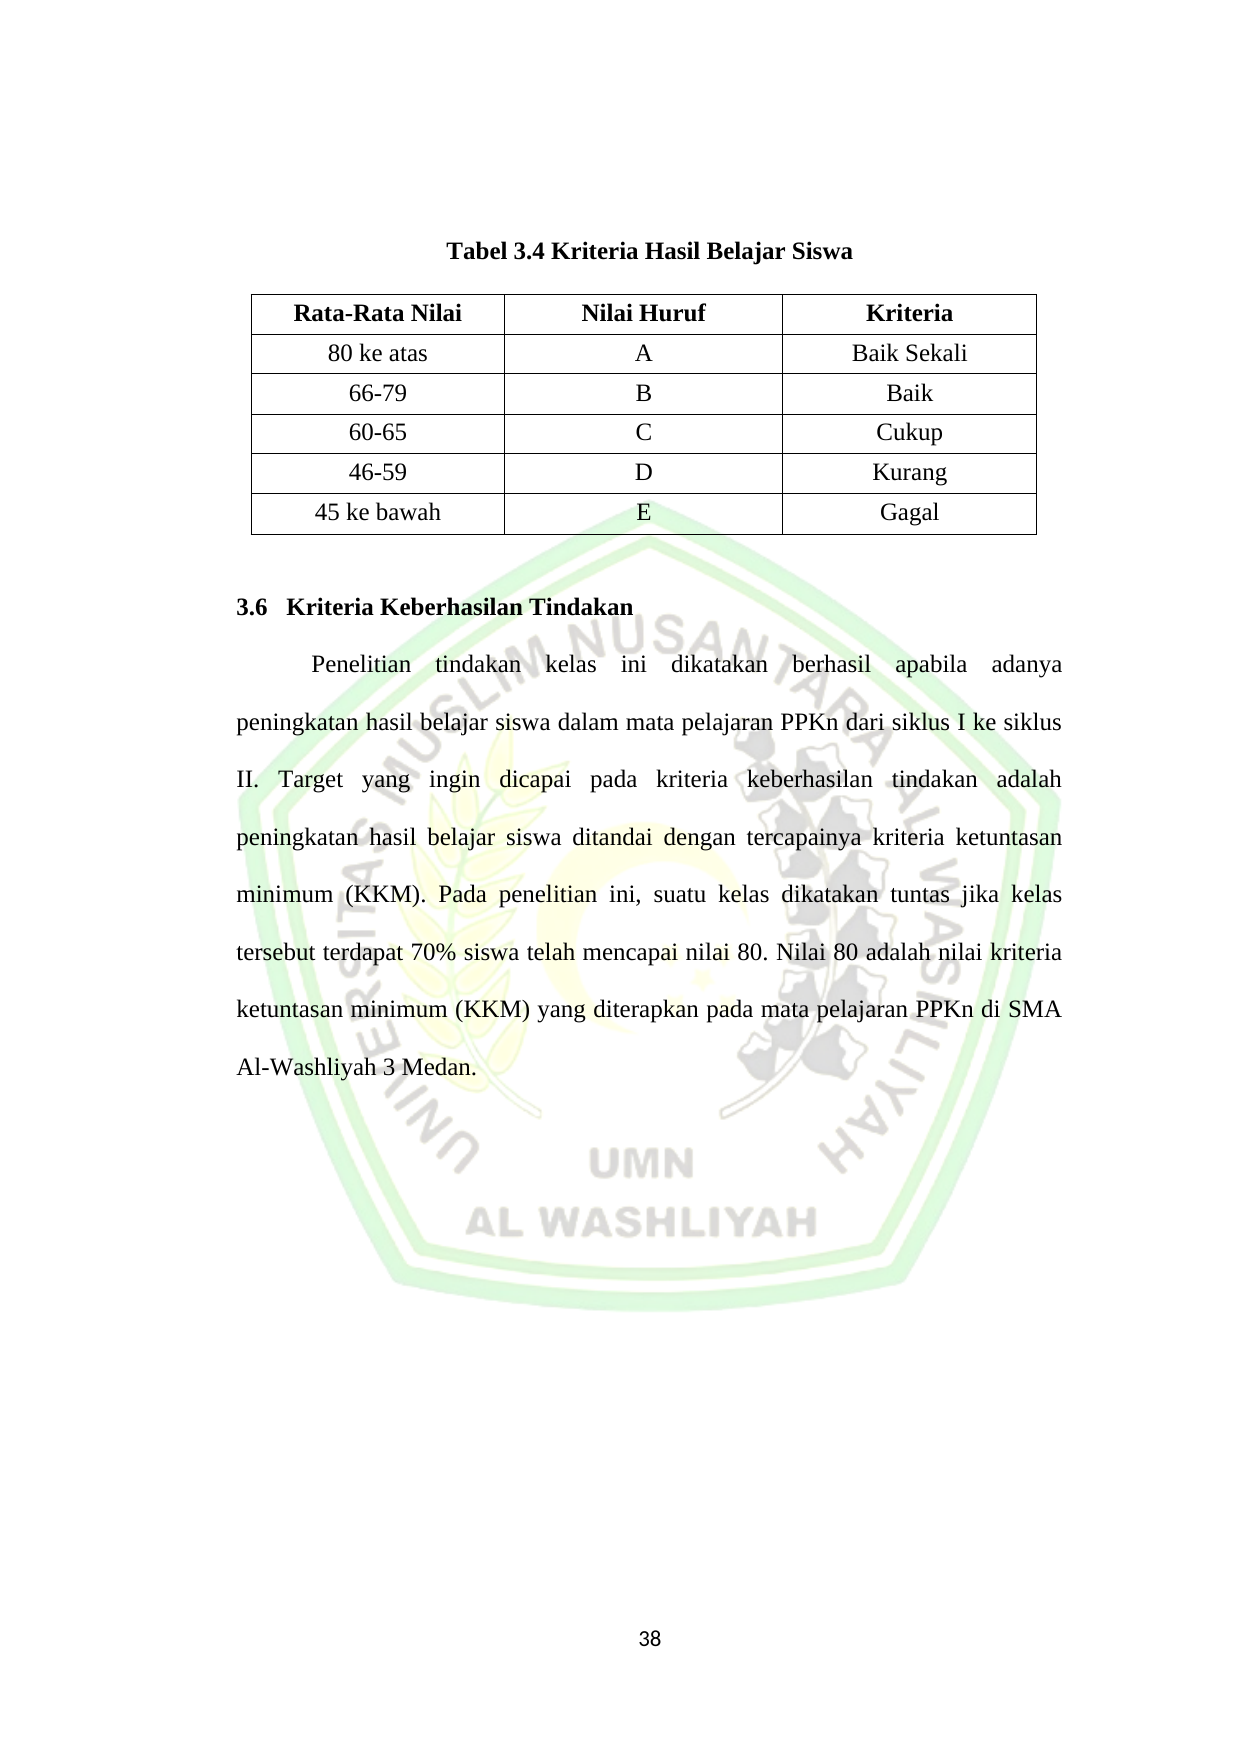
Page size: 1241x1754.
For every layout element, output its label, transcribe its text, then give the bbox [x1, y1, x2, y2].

table_cell 45 ke bawah [252, 494, 504, 533]
text Penelitian tindakan kelas ini dikatakan berhasil apabila adanya peningkatan hasil belajar siswa dalam mata pelajaran PPKn dari siklus I ke siklus II. Target yang ingin dicapai pada kriteria keberhasilan tindakan adalah peningkatan hasil belajar siswa ditandai dengan tercapainya kriteria ketuntasan minimum (KKM). Pada penelitian ini, suatu kelas dikatakan tuntas jika kelas tersebut terdapat 70% siswa telah mencapai nilai 80. Nilai 80 adalah nilai kriteria ketuntasan minimum (KKM) yang diterapkan pada mata pelajaran PPKn di SMA Al-Washliyah 3 Medan. [236, 649, 1063, 1081]
table_cell A [505, 335, 782, 373]
table_cell Gagal [783, 494, 1036, 533]
table_cell Kurang [783, 454, 1036, 493]
table_cell Baik [783, 374, 1036, 414]
table_cell 60-65 [252, 415, 504, 453]
list Kriteria Keberhasilan Tindakan [236, 592, 1063, 621]
table_cell C [505, 415, 782, 453]
table_header Kriteria [783, 295, 1036, 334]
table_cell D [505, 454, 782, 493]
table_cell B [505, 374, 782, 414]
table_cell Baik Sekali [783, 335, 1036, 373]
table_cell E [505, 494, 782, 533]
table_cell Cukup [783, 415, 1036, 453]
table_cell 80 ke atas [252, 335, 504, 373]
text Tabel 3.4 Kriteria Hasil Belajar Siswa [236, 236, 1063, 265]
table_cell 46-59 [252, 454, 504, 493]
table_header Rata-Rata Nilai [252, 295, 504, 334]
table_cell 66-79 [252, 374, 504, 414]
table_header Nilai Huruf [505, 295, 782, 334]
